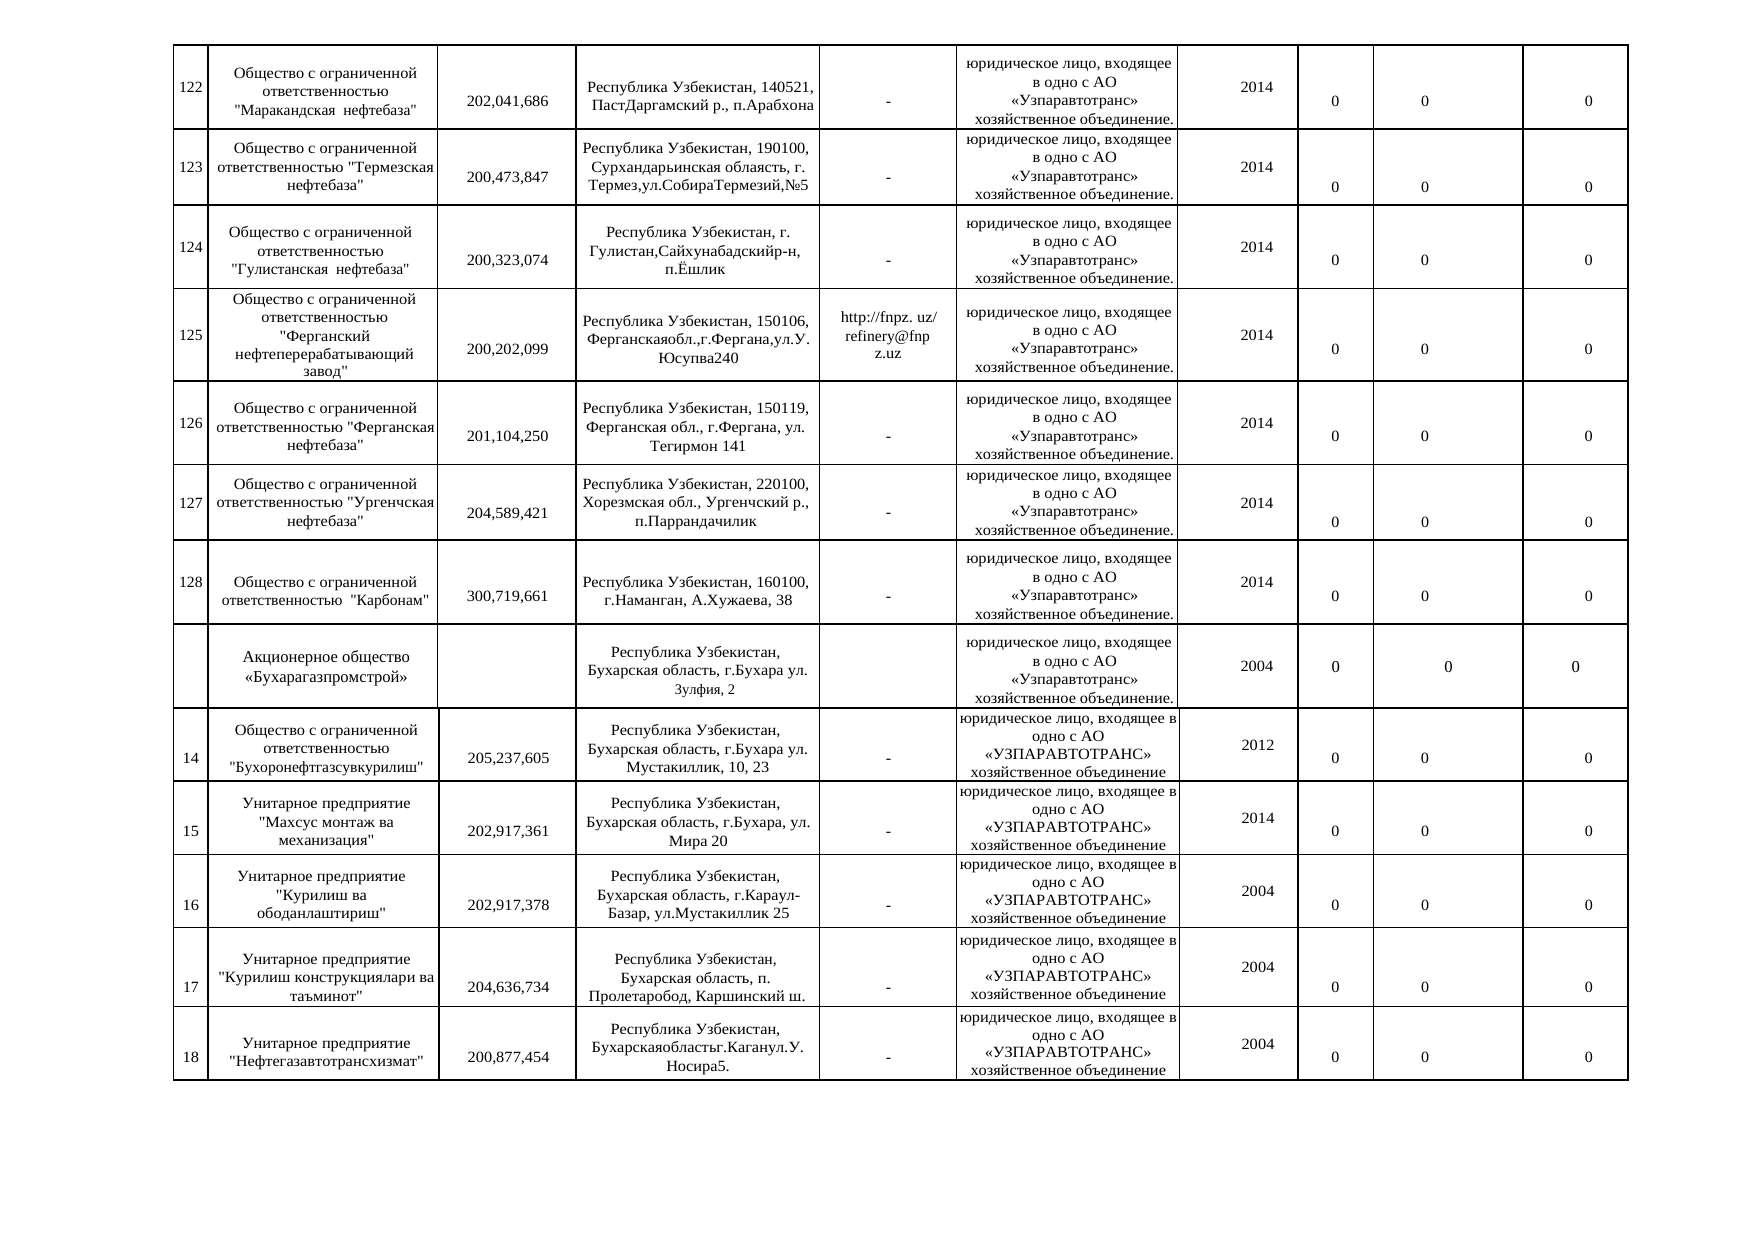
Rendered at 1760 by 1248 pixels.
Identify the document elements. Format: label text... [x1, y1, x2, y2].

table_cell Республика Узбекистан, 140521, ПастДаргамский р., п.Арабхона [577, 46, 819, 128]
table_cell 0 [1524, 382, 1627, 464]
table_cell 0 [1299, 465, 1373, 539]
table_cell 2014 [1180, 782, 1297, 853]
table_cell 200,473,847 [438, 130, 575, 204]
table_cell Унитарное предприятие "Курилиш конструкциялари ва таъминот" [209, 928, 438, 1006]
table_cell 2014 [1178, 46, 1297, 128]
table_cell 0 [1374, 46, 1522, 128]
table_cell - [820, 465, 956, 539]
table_cell 2012 [1180, 709, 1297, 780]
table_cell Республика Узбекистан, 190100, Сурхандарьинская облаясть, г. Термез,ул.СобираТермезий,№5 [577, 130, 819, 204]
table_cell юридическое лицо, входящее в одно с АО «Узпаравтотранс» хозяйственное объединение. [957, 206, 1177, 288]
table_cell 0 [1524, 206, 1627, 288]
table_cell 122 [174, 46, 207, 128]
table_cell 201,104,250 [438, 382, 575, 464]
table_cell 18 [174, 1007, 207, 1079]
table_cell Общество с ограниченной ответственностью "Ферганская нефтебаза" [209, 382, 437, 464]
table_cell Республика Узбекистан, Бухарская область, г.Караул- Базар, ул.Мустакиллик 25 [577, 855, 819, 927]
table_cell 0 [1299, 928, 1373, 1006]
table_cell 204,636,734 [440, 928, 575, 1006]
table_cell 0 [1524, 709, 1627, 780]
table_cell Республика Узбекистан, Бухарская область, г.Бухара, ул. Мира 20 [577, 782, 819, 853]
table_cell Общество с ограниченной ответственностью "Ургенчская нефтебаза" [209, 465, 437, 539]
table_cell юридическое лицо, входящее в одно с АО «Узпаравтотранс» хозяйственное объединение. [957, 541, 1177, 623]
table_cell Республика Узбекистан, г. Гулистан,Сайхунабадскийр-н, п.Ёшлик [577, 206, 819, 288]
table_cell 205,237,605 [440, 709, 575, 780]
table_cell юридическое лицо, входящее в одно с АО «Узпаравтотранс» хозяйственное объединение. [957, 382, 1177, 464]
table_cell 0 [1524, 46, 1627, 128]
table_cell юридическое лицо, входящее в одно с АО «УЗПАРАВТОТРАНС» хозяйственное объединение [957, 709, 1179, 780]
table_cell 0 [1524, 130, 1627, 204]
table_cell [957, 1007, 1179, 1079]
table_cell 202,041,686 [438, 46, 575, 128]
table_cell - [820, 1007, 956, 1079]
table_cell 202,917,378 [440, 855, 575, 927]
table_cell 126 [174, 382, 207, 464]
table_cell 0 [1299, 782, 1373, 853]
table_cell 200,202,099 [438, 289, 575, 380]
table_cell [957, 46, 1177, 128]
table_cell Республика Узбекистан, Бухарская область, г.Бухара ул. Зулфия, 2 [577, 625, 819, 707]
table_cell 0 [1299, 709, 1373, 780]
table_cell 0 [1299, 541, 1373, 623]
table_cell 0 [1299, 46, 1373, 128]
table_cell 0 [1524, 465, 1627, 539]
table_cell 15 [174, 782, 207, 853]
table_cell юридическое лицо, входящее в одно с АО «Узпаравтотранс» хозяйственное объединение. [957, 625, 1177, 707]
table_cell Акционерное общество «Бухарагазпромстрой» [209, 625, 437, 707]
table_cell - [820, 541, 956, 623]
table_cell Республика Узбекистан, 220100, Хорезмская обл., Ургенчский р., п.Паррандачилик [577, 465, 819, 539]
table_cell юридическое лицо, входящее в одно с АО «Узпаравтотранс» хозяйственное объединение. [957, 130, 1177, 204]
table_cell Республика Узбекистан, 150119, Ферганская обл., г.Фергана, ул. Тегирмон 141 [577, 382, 819, 464]
table_cell - [820, 206, 956, 288]
table_cell 300,719,661 [438, 541, 575, 623]
table_cell http://fnpz. uz/ refinery@fnp z.uz [820, 289, 956, 380]
table_cell 0 [1524, 855, 1627, 927]
table_cell 0 [1524, 625, 1627, 707]
table_cell 2014 [1178, 206, 1297, 288]
table_cell - [820, 130, 956, 204]
table_cell Унитарное предприятие "Курилиш ва ободанлаштириш" [209, 855, 438, 927]
table_cell Республика Узбекистан, 150106, Ферганскаяобл.,г.Фергана,ул.У. Юсупва240 [577, 289, 819, 380]
table_cell юридическое лицо, входящее в одно с АО «УЗПАРАВТОТРАНС» хозяйственное объединение [957, 928, 1179, 1006]
table_cell 0 [1374, 855, 1522, 927]
table_cell - [820, 382, 956, 464]
table_cell - [820, 709, 956, 780]
table_cell 204,589,421 [438, 465, 575, 539]
table_cell 0 [1524, 928, 1627, 1006]
table_cell 0 [1374, 928, 1522, 1006]
table_cell 2004 [1178, 625, 1297, 707]
table_cell 14 [174, 709, 207, 780]
table_cell 0 [1374, 782, 1522, 853]
table_cell - [820, 855, 956, 927]
table_cell 0 [1374, 206, 1522, 288]
table_cell 0 [1374, 625, 1522, 707]
table_cell 0 [1299, 289, 1373, 380]
table_cell 124 [174, 206, 207, 288]
table_cell 202,917,361 [440, 782, 575, 853]
table_cell юридическое лицо, входящее в одно с АО «УЗПАРАВТОТРАНС» хозяйственное объединение [957, 855, 1179, 927]
table_cell 0 [1299, 382, 1373, 464]
table_cell Общество с ограниченной ответственностью "Термезская нефтебаза" [209, 130, 437, 204]
table_cell юридическое лицо, входящее в одно с АО «Узпаравтотранс» хозяйственное объединение. [957, 465, 1177, 539]
table_cell 0 [1374, 541, 1522, 623]
table_cell 0 [1374, 709, 1522, 780]
table_cell - [820, 782, 956, 853]
table_cell Унитарное предприятие "Нефтегазавтотрансхизмат" [209, 1007, 438, 1079]
table_cell Республика Узбекистан, Бухарская область, п. Пролетаробод, Каршинский ш. [577, 928, 819, 1006]
table_cell 200,877,454 [440, 1007, 575, 1079]
table_cell Общество с ограниченной ответственностью "Гулистанская нефтебаза" [209, 206, 437, 288]
table_cell 200,323,074 [438, 206, 575, 288]
table_cell 2004 [1180, 855, 1297, 927]
table_cell 2004 [1180, 928, 1297, 1006]
table_cell юридическое лицо, входящее в одно с АО «Узпаравтотранс» хозяйственное объединение. [957, 289, 1177, 380]
table_cell Общество с ограниченной ответственностью "Маракандская нефтебаза" [209, 46, 437, 128]
table_cell 123 [174, 130, 207, 204]
table_cell Общество с ограниченной ответственностью "Карбонам" [209, 541, 437, 623]
table_cell 2014 [1178, 289, 1297, 380]
table_cell 0 [1299, 625, 1373, 707]
table_cell 2014 [1178, 541, 1297, 623]
table_cell Унитарное предприятие "Махсус монтаж ва механизация" [209, 782, 438, 853]
table_cell 128 [174, 541, 207, 623]
table_cell 0 [1374, 1007, 1522, 1079]
table_cell 0 [1299, 855, 1373, 927]
table_cell [438, 625, 575, 707]
table_cell [174, 625, 207, 707]
table_cell - [820, 928, 956, 1006]
table_cell 0 [1524, 1007, 1627, 1079]
table_cell Общество с ограниченной ответственностью "Ферганский нефтеперерабатывающий завод" [209, 289, 437, 380]
table_cell 0 [1374, 465, 1522, 539]
table_cell Общество с ограниченной ответственностью "Бухоронефтгазсувкурилиш" [209, 709, 438, 780]
table_cell юридическое лицо, входящее в одно с АО «УЗПАРАВТОТРАНС» хозяйственное объединение [957, 782, 1179, 853]
table_cell Республика Узбекистан, Бухарскаяобластьг.Каганул.У. Носира5. [577, 1007, 819, 1079]
table_cell 0 [1524, 782, 1627, 853]
table_cell 0 [1374, 382, 1522, 464]
table_cell [820, 625, 956, 707]
table_cell 125 [174, 289, 207, 380]
table_cell 0 [1374, 130, 1522, 204]
table_cell 0 [1299, 206, 1373, 288]
table_cell 2014 [1178, 465, 1297, 539]
table_cell 0 [1524, 541, 1627, 623]
table_cell - [820, 46, 956, 128]
table_cell 2014 [1178, 382, 1297, 464]
table_cell 17 [174, 928, 207, 1006]
table_cell 0 [1299, 1007, 1373, 1079]
table_cell 2004 [1180, 1007, 1297, 1079]
table_cell 2014 [1178, 130, 1297, 204]
table_cell 127 [174, 465, 207, 539]
table_cell 0 [1299, 130, 1373, 204]
table_cell 0 [1524, 289, 1627, 380]
table_cell 16 [174, 855, 207, 927]
table_cell Республика Узбекистан, 160100, г.Наманган, А.Хужаева, 38 [577, 541, 819, 623]
table_cell 0 [1374, 289, 1522, 380]
table_cell Республика Узбекистан, Бухарская область, г.Бухара ул. Мустакиллик, 10, 23 [577, 709, 819, 780]
